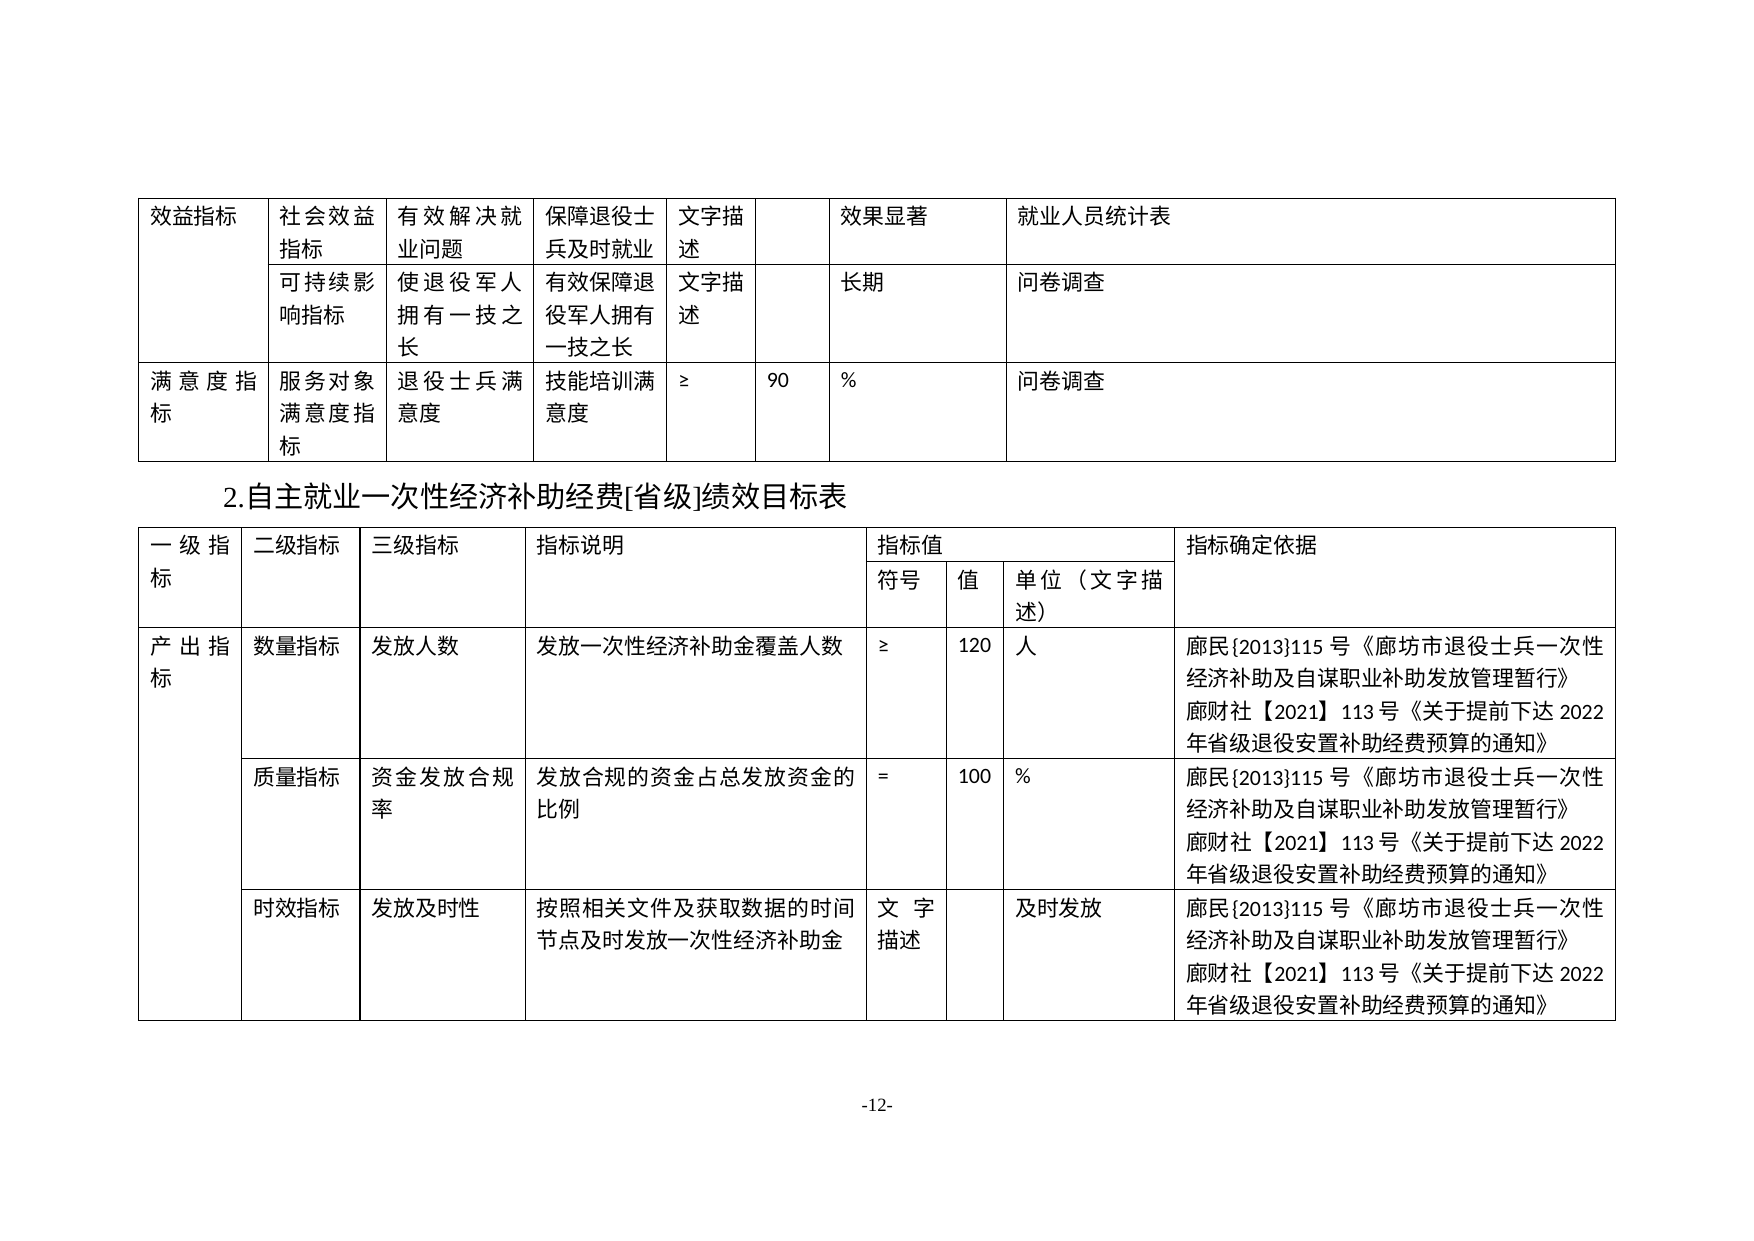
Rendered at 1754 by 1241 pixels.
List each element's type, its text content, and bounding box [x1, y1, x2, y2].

table_cell 人 [1004, 628, 1174, 758]
table_cell 文字描述 [667, 265, 755, 362]
table_cell 数量指标 [242, 628, 359, 758]
table_cell 符号 [867, 562, 946, 627]
table_cell 发放合规的资金占总发放资金的比例 [526, 759, 866, 889]
table_header 二级指标 [242, 528, 359, 627]
table_cell 资金发放合规率 [361, 759, 525, 889]
table_cell 及时发放 [1004, 890, 1174, 1020]
table_cell 保障退役士兵及时就业 [534, 199, 666, 264]
table_cell = [867, 759, 946, 889]
table_cell [947, 890, 1003, 1020]
table_header 指标确定依据 [1175, 528, 1615, 627]
table_cell 技能培训满意度 [534, 363, 666, 461]
table_cell 产出指标 [139, 628, 241, 1020]
table_cell 有效保障退役军人拥有一技之长 [534, 265, 666, 362]
table_cell 单位（文字描述） [1004, 562, 1174, 627]
table_cell 100 [947, 759, 1003, 889]
table_cell 值 [947, 562, 1003, 627]
table_cell 120 [947, 628, 1003, 758]
table_cell 服务对象满意度指标 [269, 363, 386, 461]
table_header 指标值 [867, 528, 1174, 561]
table_cell 问卷调查 [1007, 265, 1615, 362]
table_cell 按照相关文件及获取数据的时间节点及时发放一次性经济补助金 [526, 890, 866, 1020]
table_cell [1175, 759, 1615, 889]
table_cell 退役士兵满意度 [387, 363, 533, 461]
table_cell 质量指标 [242, 759, 359, 889]
table_cell [756, 199, 829, 264]
table_cell 发放人数 [361, 628, 525, 758]
table_header 一级指标 [139, 528, 241, 627]
table_cell 90 [756, 363, 829, 461]
table_cell [756, 265, 829, 362]
table_cell 效益指标 [139, 199, 268, 362]
table_cell 效果显著 [830, 199, 1006, 264]
table_cell 使退役军人拥有一技之长 [387, 265, 533, 362]
table_cell ≥ [867, 628, 946, 758]
table_cell 文字描述 [867, 890, 946, 1020]
table_cell % [1004, 759, 1174, 889]
table_cell 文字描述 [667, 199, 755, 264]
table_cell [1175, 890, 1615, 1020]
table_cell 发放及时性 [361, 890, 525, 1020]
table_cell 问卷调查 [1007, 363, 1615, 461]
table_cell ≥ [667, 363, 755, 461]
table_cell % [830, 363, 1006, 461]
table_cell 满意度指标 [139, 363, 268, 461]
table_cell 可持续影响指标 [269, 265, 386, 362]
table_cell 社会效益指标 [269, 199, 386, 264]
text 2.自主就业一次性经济补助经费[省级]绩效目标表 [150, 462, 1604, 527]
table_cell 廊民{2013}115号《廊坊市退役士兵一次性经济补助及自谋职业补助发放管理暂行》 廊财社【2021】113号《关于提前下达2022年省级退役安置补助经费预算的通知》 [1175, 628, 1615, 758]
table_cell 长期 [830, 265, 1006, 362]
table_cell 发放一次性经济补助金覆盖人数 [526, 628, 866, 758]
table_header 指标说明 [526, 528, 866, 627]
table_cell 有效解决就业问题 [387, 199, 533, 264]
table_header 三级指标 [361, 528, 525, 627]
table_cell 时效指标 [242, 890, 359, 1020]
table_cell 就业人员统计表 [1007, 199, 1615, 264]
